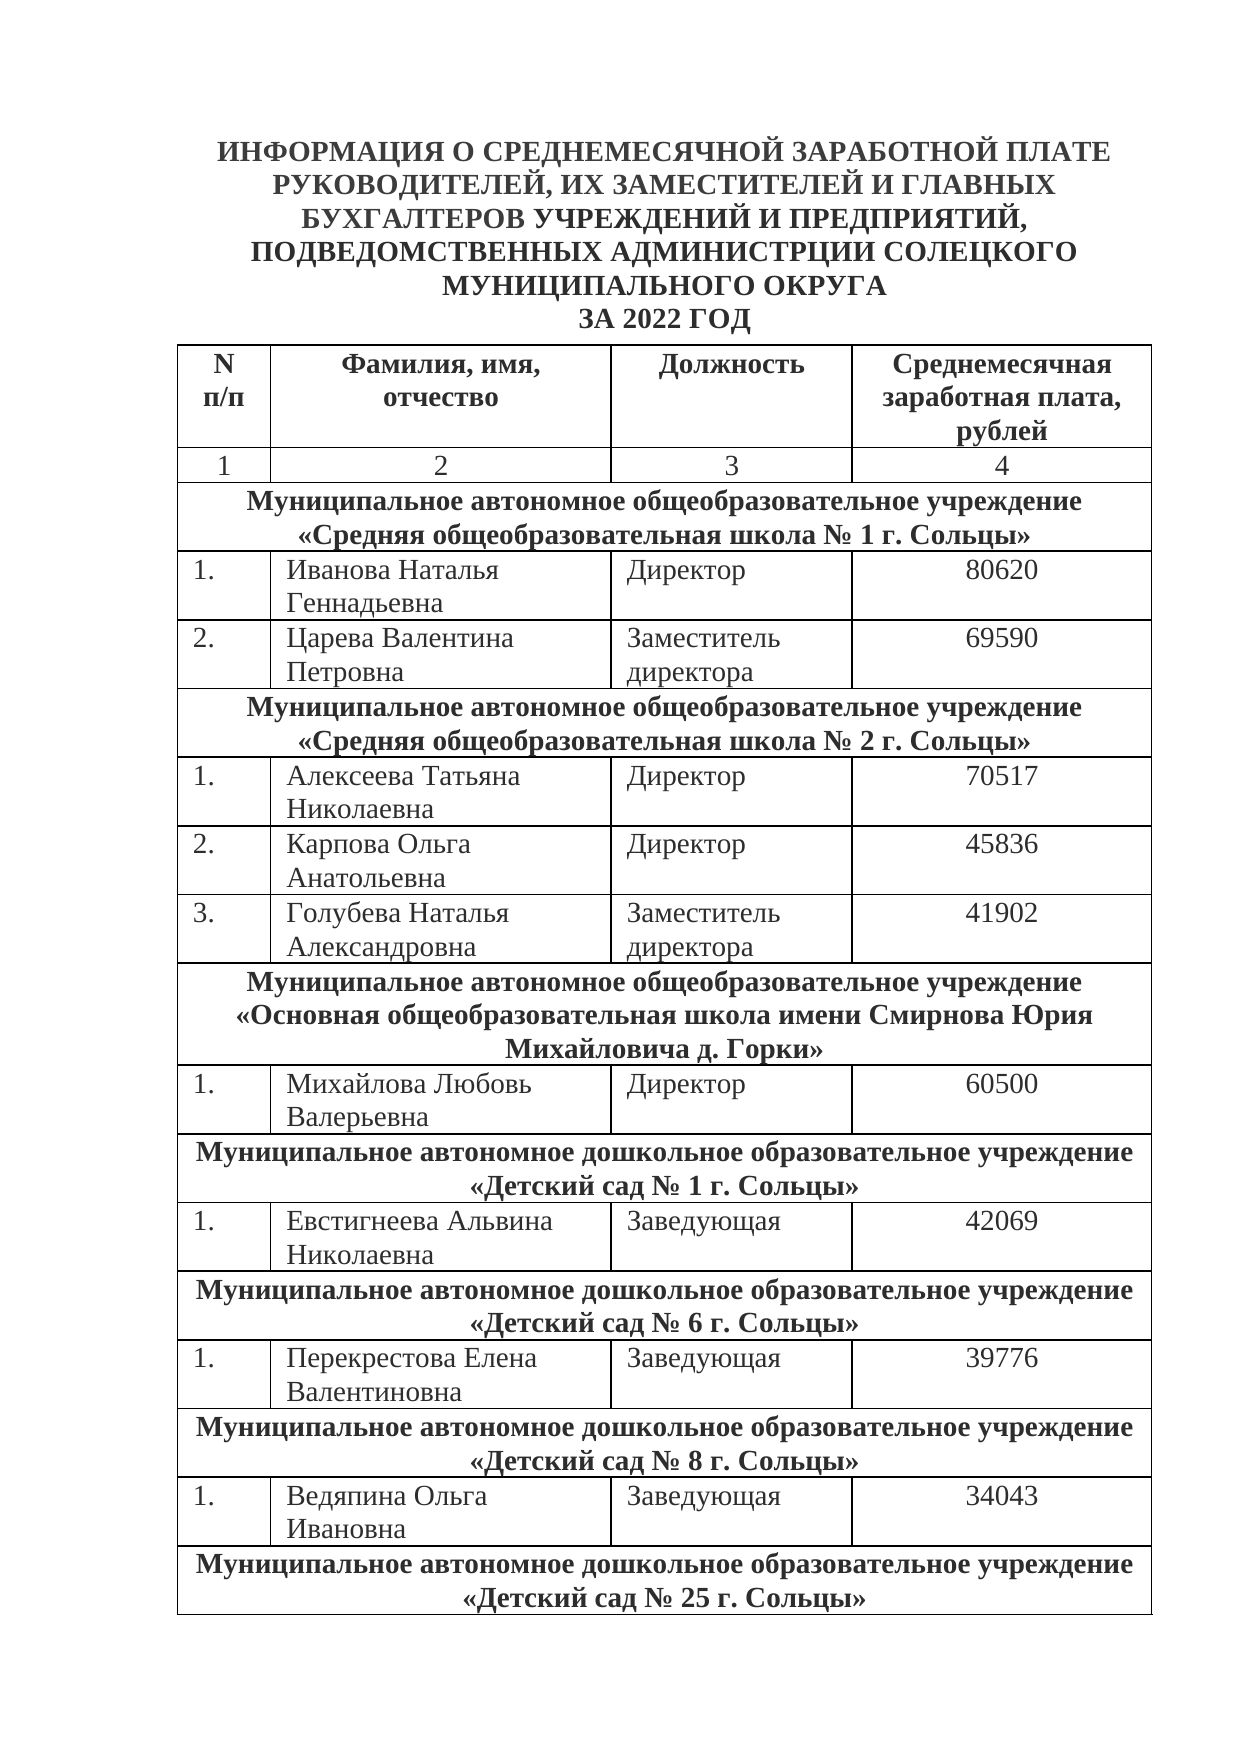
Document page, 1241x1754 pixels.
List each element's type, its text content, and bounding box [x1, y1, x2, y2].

table_cell N п/п [178, 346, 270, 447]
table_cell 1. [178, 1203, 270, 1270]
table_cell 41902 [853, 895, 1151, 962]
table_cell Муниципальное автономное общеобразовательное учреждение «Основная общеобразовательная школа имени Смирнова Юрия Михайловича д. Горки» [178, 964, 1151, 1064]
table_cell Карпова Ольга Анатольевна [271, 827, 610, 893]
table_cell 1 [178, 448, 270, 482]
table_cell Директор [612, 1066, 851, 1133]
table_cell Муниципальное автономное дошкольное образовательное учреждение «Детский сад № 25 г. Сольцы» [178, 1547, 1151, 1613]
table_cell 4 [853, 448, 1151, 482]
table_cell 45836 [853, 827, 1151, 893]
table_cell 2. [178, 621, 270, 688]
table_cell Царева Валентина Петровна [271, 621, 610, 688]
table_cell 1. [178, 552, 270, 619]
table_cell Алексеева Татьяна Николаевна [271, 758, 610, 825]
table_cell 2. [178, 827, 270, 893]
table_cell Михайлова Любовь Валерьевна [271, 1066, 610, 1133]
table_cell Муниципальное автономное общеобразовательное учреждение «Средняя общеобразовательная школа № 1 г. Сольцы» [178, 483, 1151, 550]
text ИНФОРМАЦИЯ О СРЕДНЕМЕСЯЧНОЙ ЗАРАБОТНОЙ ПЛАТЕ РУКОВОДИТЕЛЕЙ, ИХ ЗАМЕСТИТЕЛЕЙ И ГЛАВНЫХ БУХГАЛТЕРОВ УЧРЕЖДЕНИЙ И ПРЕДПРИЯТИЙ, ПОДВЕДОМСТВЕННЫХ АДМИНИСТРЦИИ СОЛЕЦКОГО МУНИЦИПАЛЬНОГО ОКРУГА ЗА 2022 ГОД [177, 134, 1152, 335]
table_cell Муниципальное автономное дошкольное образовательное учреждение «Детский сад № 8 г. Сольцы» [178, 1409, 1151, 1476]
table_cell Голубева Наталья Александровна [271, 895, 610, 962]
table_cell Директор [612, 758, 851, 825]
table_cell 39776 [853, 1341, 1151, 1408]
table_cell 1. [178, 758, 270, 825]
table_cell Среднемесячная заработная плата, рублей [853, 346, 1151, 447]
table_cell Заместитель директора [612, 895, 851, 962]
table_cell 42069 [853, 1203, 1151, 1270]
table_cell Заведующая [612, 1341, 851, 1408]
table_cell Муниципальное автономное дошкольное образовательное учреждение «Детский сад № 1 г. Сольцы» [178, 1135, 1151, 1202]
table_cell Заведующая [612, 1478, 851, 1545]
table_cell 69590 [853, 621, 1151, 688]
table_cell Перекрестова Елена Валентиновна [271, 1341, 610, 1408]
table_cell 3 [612, 448, 851, 482]
table_cell Заведующая [612, 1203, 851, 1270]
table_cell 1. [178, 1478, 270, 1545]
table_cell Иванова Наталья Геннадьевна [271, 552, 610, 619]
table_cell Директор [612, 827, 851, 893]
table_cell 1. [178, 1066, 270, 1133]
table_cell Фамилия, имя, отчество [271, 346, 610, 447]
table_cell 1. [178, 1341, 270, 1408]
table_cell Заместитель директора [612, 621, 851, 688]
table_cell 34043 [853, 1478, 1151, 1545]
table_cell Директор [612, 552, 851, 619]
table_cell Евстигнеева Альвина Николаевна [271, 1203, 610, 1270]
table_cell 2 [271, 448, 610, 482]
table_cell Муниципальное автономное дошкольное образовательное учреждение «Детский сад № 6 г. Сольцы» [178, 1272, 1151, 1339]
table_cell Ведяпина Ольга Ивановна [271, 1478, 610, 1545]
table_cell 3. [178, 895, 270, 962]
table_cell 80620 [853, 552, 1151, 619]
table_cell Муниципальное автономное общеобразовательное учреждение «Средняя общеобразовательная школа № 2 г. Сольцы» [178, 689, 1151, 756]
table_cell Должность [612, 346, 851, 447]
table_cell 60500 [853, 1066, 1151, 1133]
table_cell 70517 [853, 758, 1151, 825]
